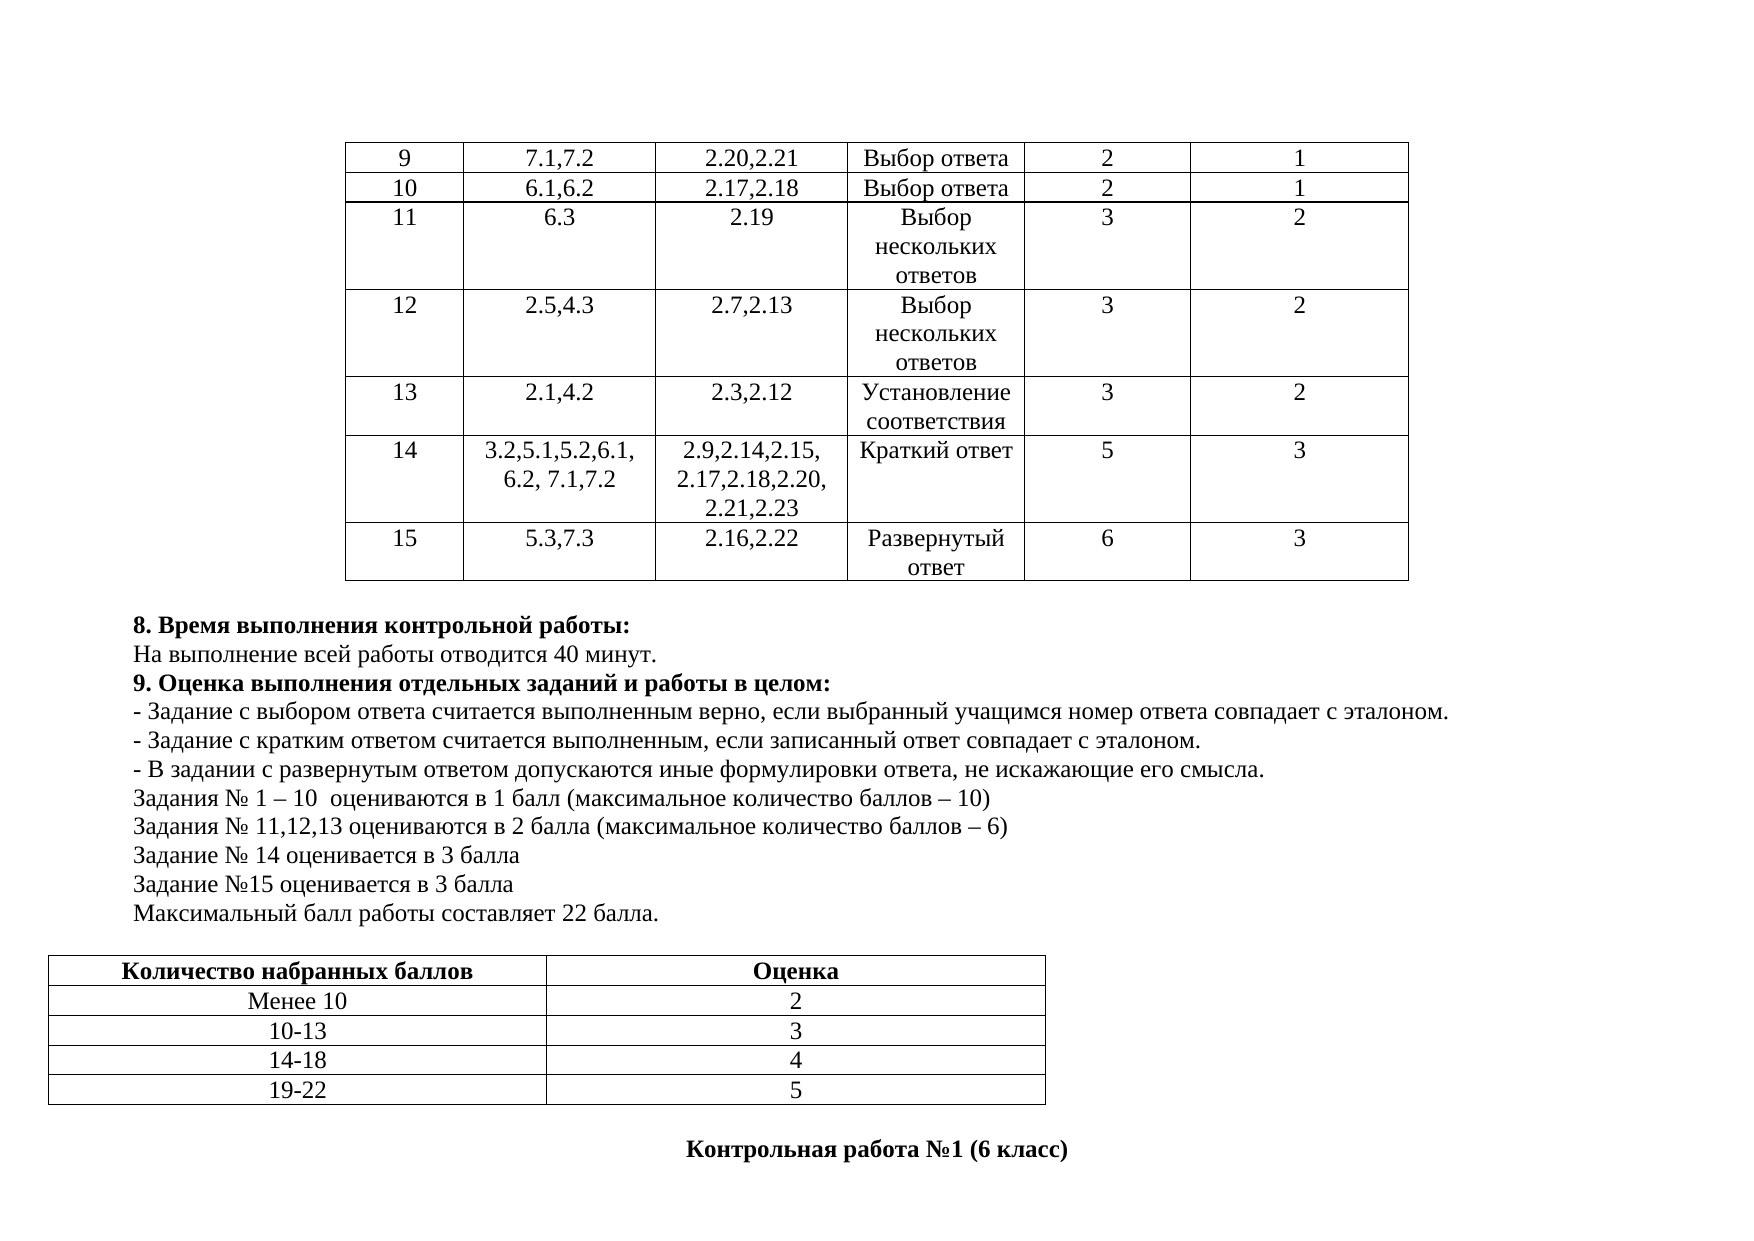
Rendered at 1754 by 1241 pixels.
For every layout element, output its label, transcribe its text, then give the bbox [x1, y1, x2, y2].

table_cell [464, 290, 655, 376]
text - В задании с развернутым ответом допускаются иные формулировки ответа, не искажающие его смысла. [59, 754, 1695, 783]
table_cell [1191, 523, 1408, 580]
text - Задание с кратким ответом считается выполненным, если записанный ответ совпадает с эталоном. [59, 725, 1695, 754]
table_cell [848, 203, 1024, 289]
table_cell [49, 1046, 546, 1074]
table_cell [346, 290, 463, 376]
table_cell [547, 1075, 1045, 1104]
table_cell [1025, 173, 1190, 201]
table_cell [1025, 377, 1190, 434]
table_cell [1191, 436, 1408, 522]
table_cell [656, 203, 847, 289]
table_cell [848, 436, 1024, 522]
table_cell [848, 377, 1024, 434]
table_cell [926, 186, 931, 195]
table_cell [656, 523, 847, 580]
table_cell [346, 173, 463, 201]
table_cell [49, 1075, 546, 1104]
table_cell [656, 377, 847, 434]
text Задания № 11,12,13 оцениваются в 2 балла (максимальное количество баллов – 6) [59, 811, 1695, 840]
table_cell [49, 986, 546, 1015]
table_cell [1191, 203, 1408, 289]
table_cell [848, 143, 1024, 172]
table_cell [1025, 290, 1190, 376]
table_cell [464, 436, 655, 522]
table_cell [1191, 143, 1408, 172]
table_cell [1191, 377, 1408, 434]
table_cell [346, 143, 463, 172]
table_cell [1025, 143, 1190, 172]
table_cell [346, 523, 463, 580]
text 9. Оценка выполнения отдельных заданий и работы в целом: [59, 668, 1695, 696]
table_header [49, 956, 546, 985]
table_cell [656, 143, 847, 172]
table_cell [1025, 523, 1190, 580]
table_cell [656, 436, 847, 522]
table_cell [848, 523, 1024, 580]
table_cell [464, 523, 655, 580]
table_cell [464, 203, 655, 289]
text Максимальный балл работы составляет 22 балла. [59, 898, 1695, 926]
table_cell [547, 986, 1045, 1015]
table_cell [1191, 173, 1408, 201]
text Контрольная работа №1 (6 класс) [59, 1134, 1695, 1163]
text Задания № 1 – 10 оцениваются в 1 балл (максимальное количество баллов – 10) [59, 783, 1695, 811]
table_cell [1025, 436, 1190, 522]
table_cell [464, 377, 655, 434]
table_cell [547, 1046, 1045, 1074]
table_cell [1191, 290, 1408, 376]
text На выполнение всей работы отводится 40 минут. [59, 639, 1695, 668]
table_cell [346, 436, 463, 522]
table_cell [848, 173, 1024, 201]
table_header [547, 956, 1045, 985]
text Задание №15 оценивается в 3 балла [59, 869, 1695, 898]
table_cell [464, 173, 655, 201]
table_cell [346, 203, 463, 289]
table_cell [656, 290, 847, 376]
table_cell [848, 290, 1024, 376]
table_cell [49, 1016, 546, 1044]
text 8. Время выполнения контрольной работы: [59, 610, 1695, 639]
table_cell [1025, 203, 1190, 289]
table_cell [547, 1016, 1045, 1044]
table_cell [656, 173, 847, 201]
text Задание № 14 оценивается в 3 балла [59, 840, 1695, 869]
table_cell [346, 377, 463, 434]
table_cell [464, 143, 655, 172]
text - Задание с выбором ответа считается выполненным верно, если выбранный учащимся номер ответа совпадает с эталоном. [59, 696, 1695, 725]
